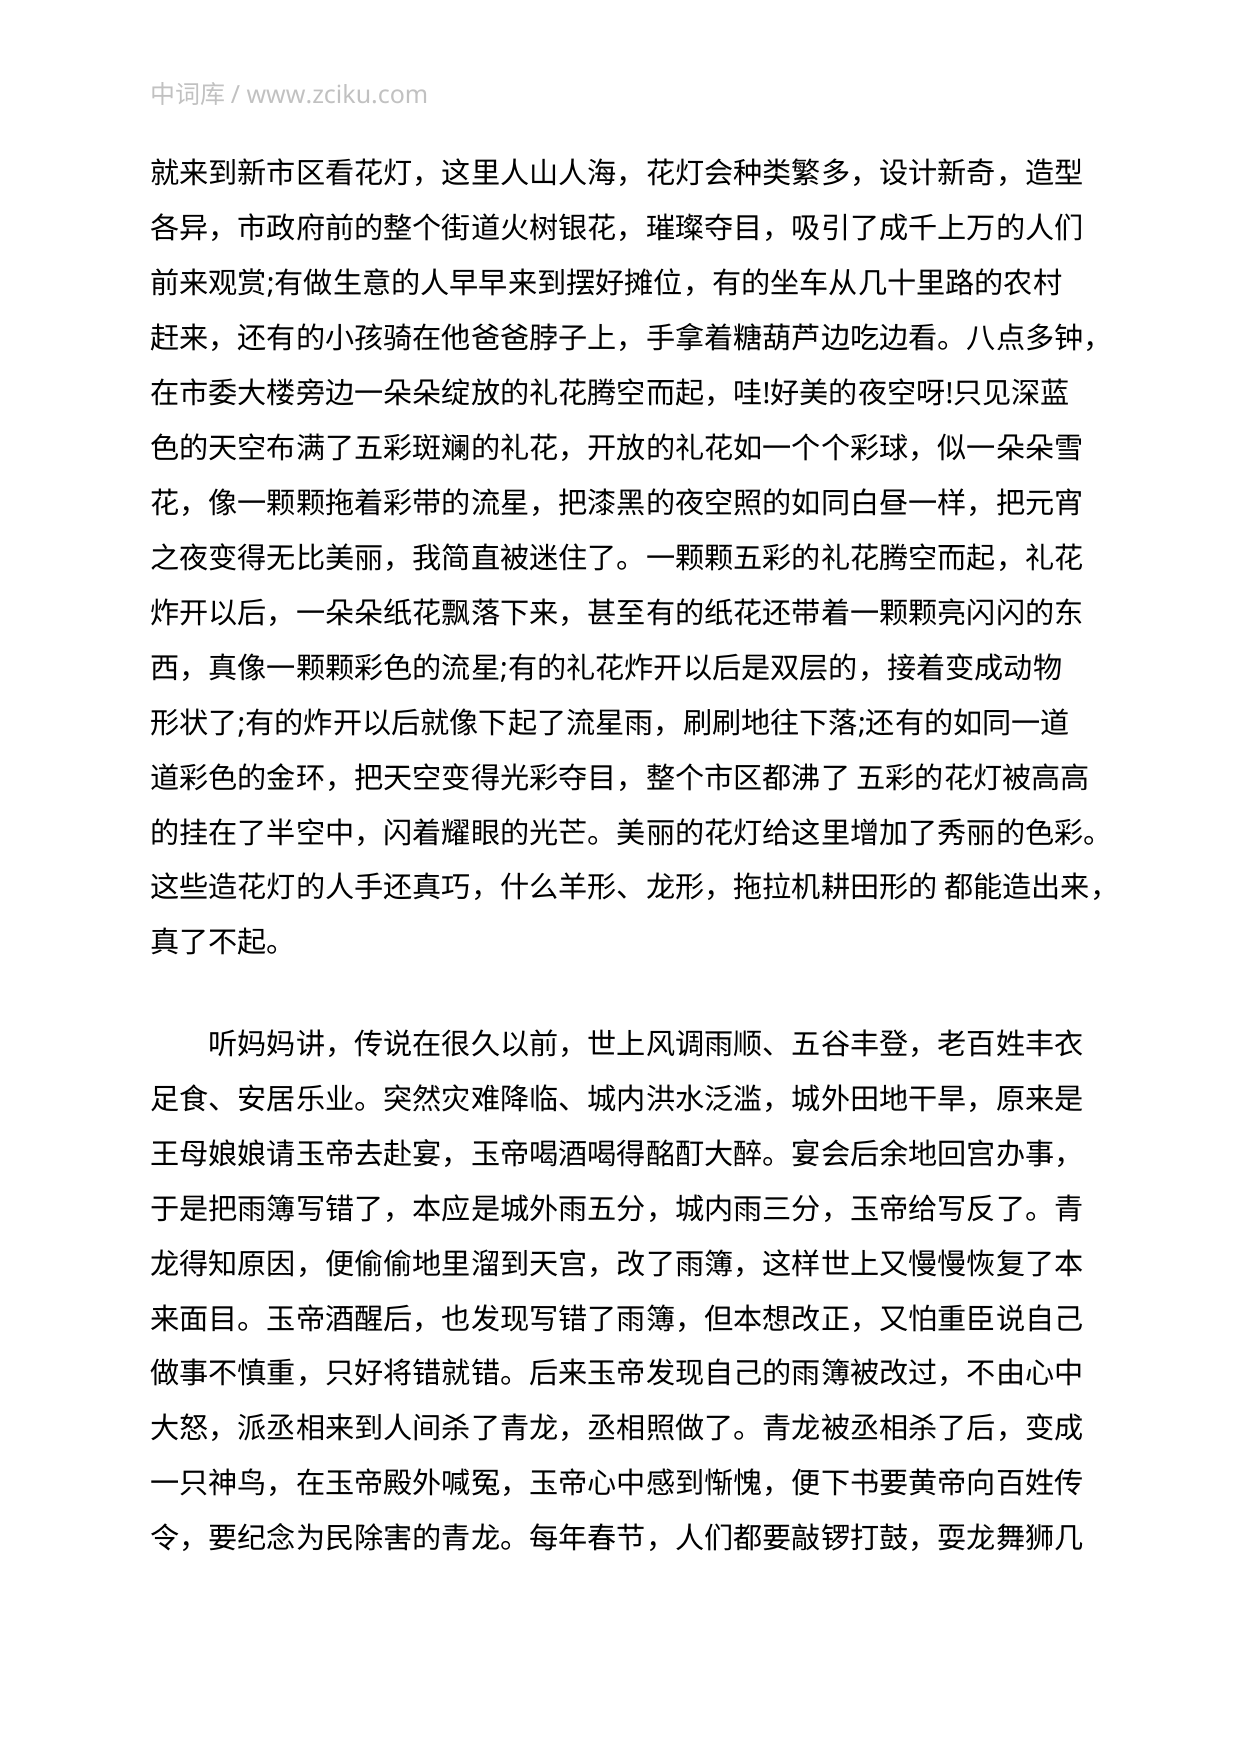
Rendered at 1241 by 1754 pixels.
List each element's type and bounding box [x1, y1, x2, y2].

text [150, 150, 1090, 961]
text [150, 1021, 1090, 1557]
